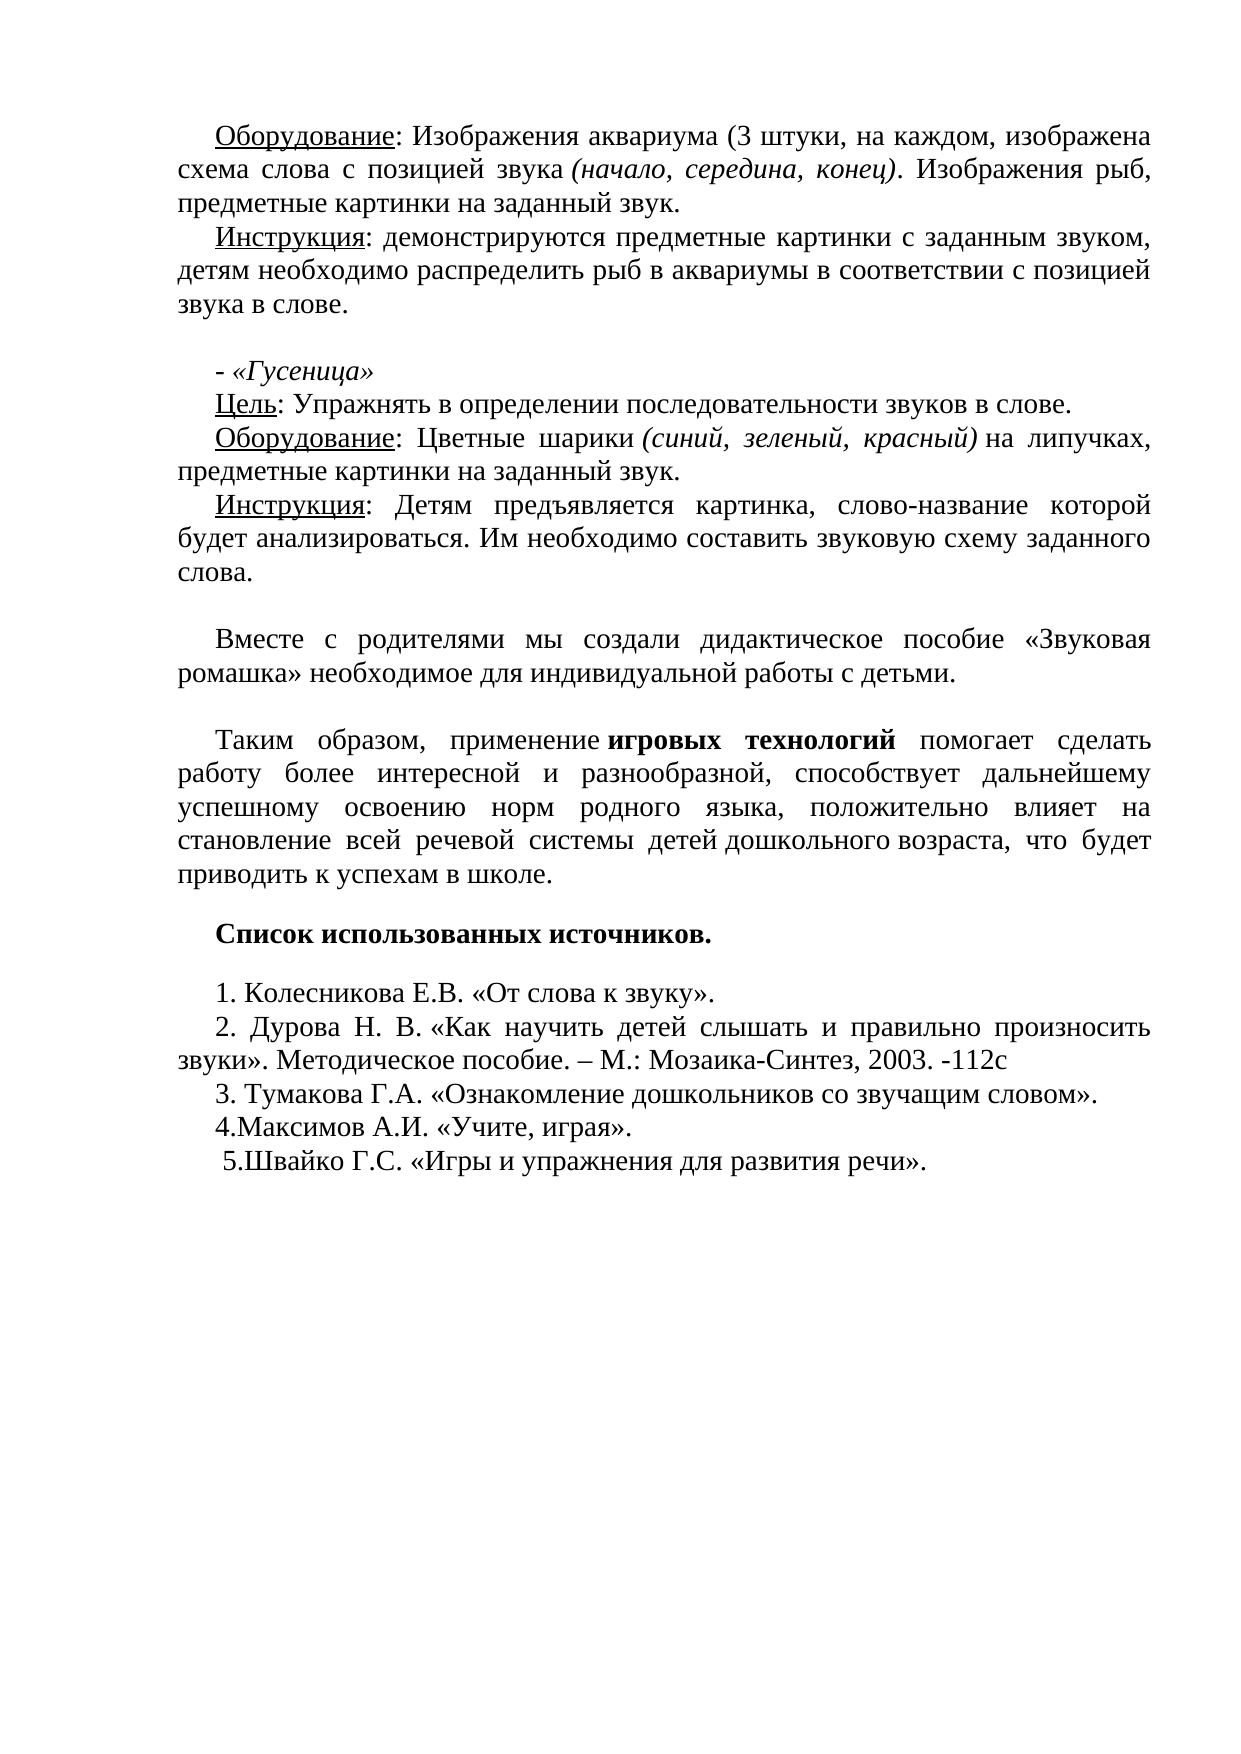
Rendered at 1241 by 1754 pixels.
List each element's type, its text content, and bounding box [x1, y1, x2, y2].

text Список использованных источников. [177, 916, 1152, 949]
text Цель: Упражнять в определении последовательности звуков в слове. [177, 386, 1152, 420]
text Инструкция: Детям предъявляется картинка, слово-название которой будет анализироваться. Им необходимо составить звуковую схему заданного слова. [177, 487, 1152, 588]
text 4.Максимов А.И. «Учите, играя». [177, 1109, 1152, 1143]
text Вместе с родителями мы создали дидактическое пособие «Звуковая ромашка» необходимое для индивидуальной работы с детьми. [177, 621, 1152, 688]
text Таким образом, применение игровых технологий помогает сделать работу более интересной и разнообразной, способствует дальнейшему успешному освоению норм родного языка, положительно влияет на становление всей речевой системы детей дошкольного возраста, что будет приводить к успехам в школе. [177, 722, 1152, 889]
text 5.Швайко Г.С. «Игры и упражнения для развития речи». [177, 1143, 1152, 1177]
text 1. Колесникова Е.В. «От слова к звуку». [177, 975, 1152, 1009]
text 3. Тумакова Г.А. «Ознакомление дошкольников со звучащим словом». [177, 1076, 1152, 1109]
text Инструкция: демонстрируются предметные картинки с заданным звуком, детям необходимо распределить рыб в аквариумы в соответствии с позицией звука в слове. [177, 219, 1152, 319]
text Оборудование: Изображения аквариума (3 штуки, на каждом, изображена схема слова с позицией звука (начало, середина, конец). Изображения рыб, предметные картинки на заданный звук. [177, 118, 1152, 219]
text 2. Дурова Н. В. «Как научить детей слышать и правильно произносить звуки». Методическое пособие. – М.: Мозаика-Синтез, 2003. -112с [177, 1009, 1152, 1076]
text - «Гусеница» [177, 353, 1152, 386]
text Оборудование: Цветные шарики (синий, зеленый, красный) на липучках, предметные картинки на заданный звук. [177, 420, 1152, 487]
